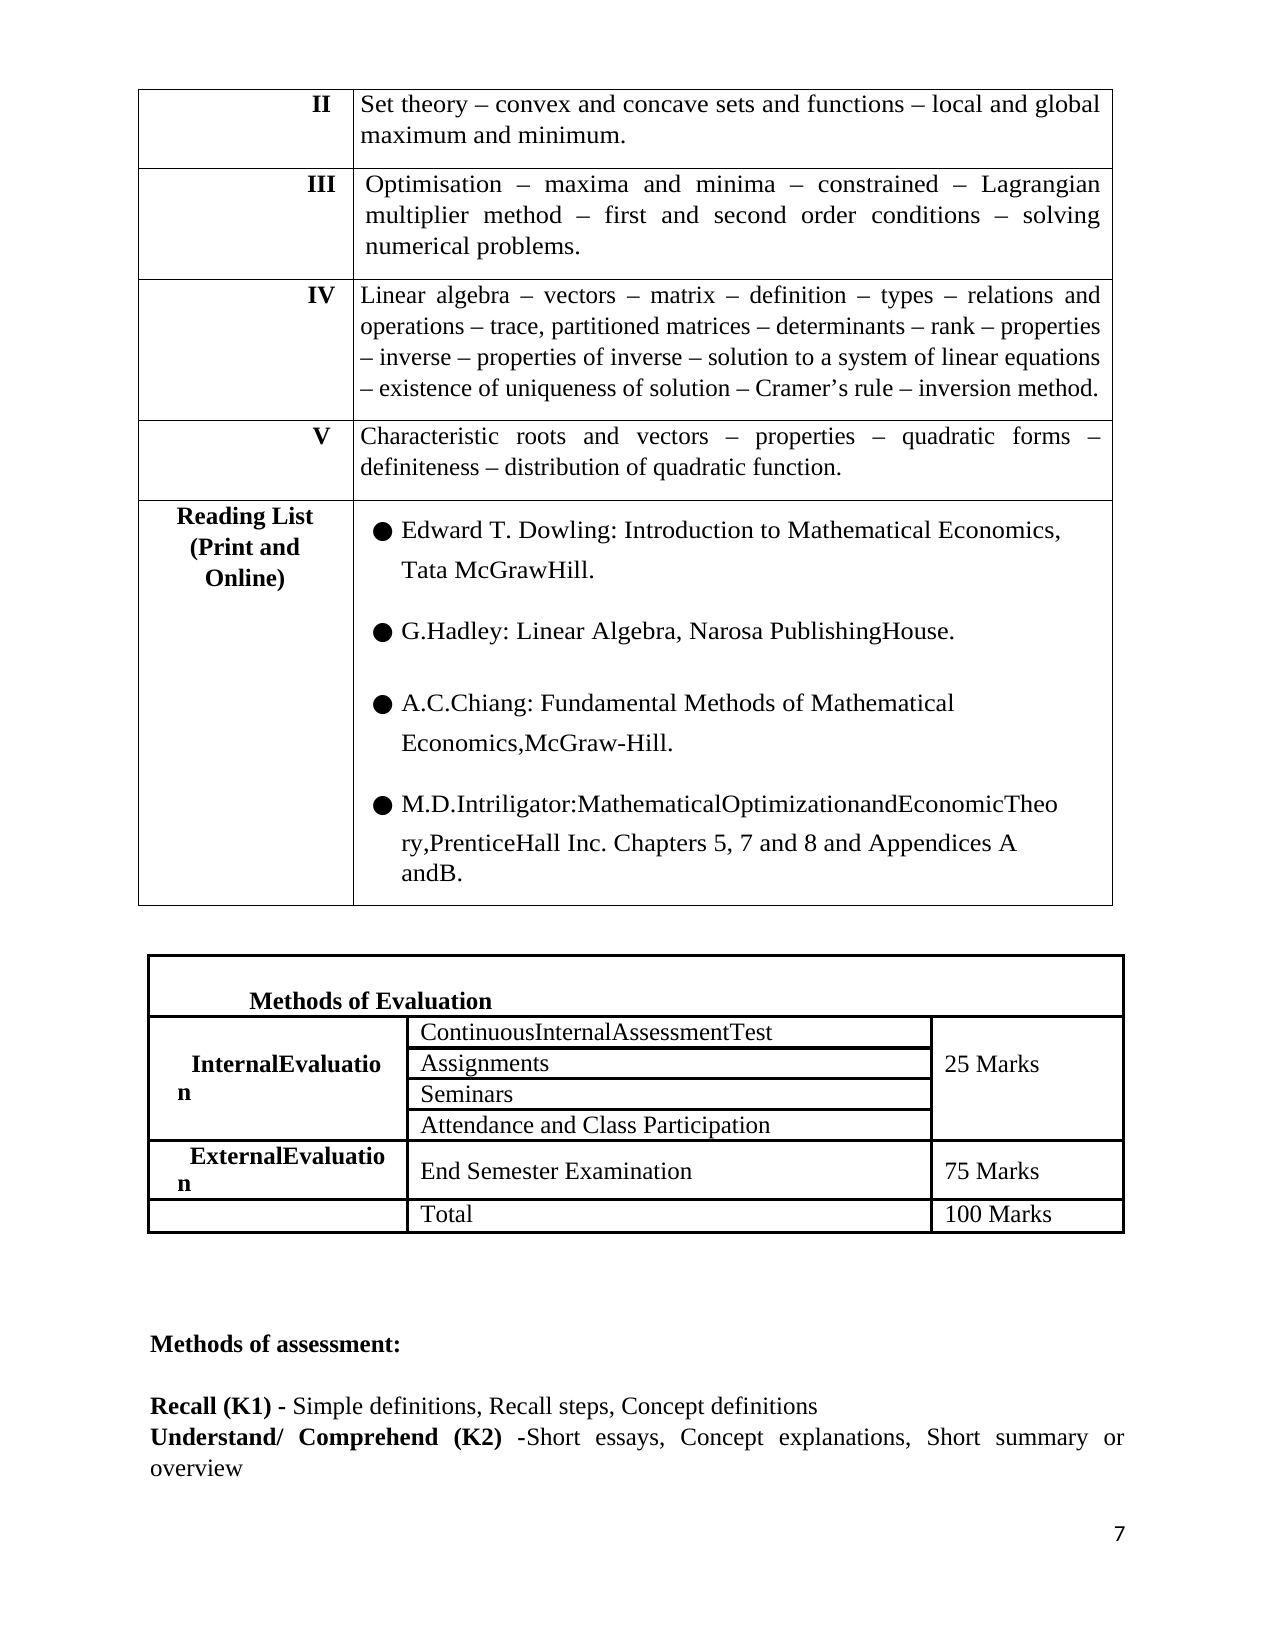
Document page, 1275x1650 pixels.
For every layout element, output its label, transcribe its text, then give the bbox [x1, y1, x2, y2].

table_cell Edward T. Dowling: Introduction to Mathematical Economics, Tata McGrawHill. G.Hadley: Linear Algebra, Narosa PublishingHouse. A.C.Chiang: Fundamental Methods of Mathematical Economics,McGraw-Hill. M.D.Intriligator:MathematicalOptimizationandEconomicTheory,PrenticeHall Inc. Chapters 5, 7 and 8 and Appendices A andB. [354, 501, 1112, 905]
table_cell II [139, 90, 353, 168]
table_cell [150, 1201, 406, 1231]
table_cell V [139, 421, 353, 500]
text Recall (K1) - Simple definitions, Recall steps, Concept definitions [150, 1360, 1125, 1420]
table_cell Set theory – convex and concave sets and functions – local and global maximum and minimum. [354, 90, 1112, 168]
table_cell Characteristic roots and vectors – properties – quadratic forms – definiteness – distribution of quadratic function. [354, 421, 1112, 500]
table_cell Linear algebra – vectors – matrix – definition – types – relations and operations – trace, partitioned matrices – determinants – rank – properties – inverse – properties of inverse – solution to a system of linear equations – existence of uniqueness of solution – Cramer’s rule – inversion method. [354, 280, 1112, 420]
table_cell 75 Marks [933, 1142, 1122, 1197]
table_cell ExternalEvaluation [150, 1142, 406, 1197]
table_cell ContinuousInternalAssessmentTest [409, 1018, 930, 1046]
table_cell Optimisation – maxima and minima – constrained – Lagrangian multiplier method – first and second order conditions – solving numerical problems. [354, 169, 1112, 279]
table_cell 100 Marks [933, 1201, 1122, 1231]
text Methods of assessment: [150, 1329, 1125, 1358]
table_cell III [139, 169, 353, 279]
table_cell End Semester Examination [409, 1142, 930, 1197]
table_cell Reading List (Print and Online) [139, 501, 353, 905]
text Understand/ Comprehend (K2) -Short essays, Concept explanations, Short summary or overview [150, 1422, 1125, 1482]
table_cell Attendance and Class Participation [409, 1111, 930, 1139]
table_cell Total [409, 1201, 930, 1231]
table_cell Assignments [409, 1050, 930, 1077]
table_cell Seminars [409, 1080, 930, 1108]
table_cell 25 Marks [933, 1018, 1122, 1139]
table_header Methods of Evaluation [150, 957, 1122, 1015]
table_cell IV [139, 280, 353, 420]
table_cell InternalEvaluation [150, 1018, 406, 1139]
